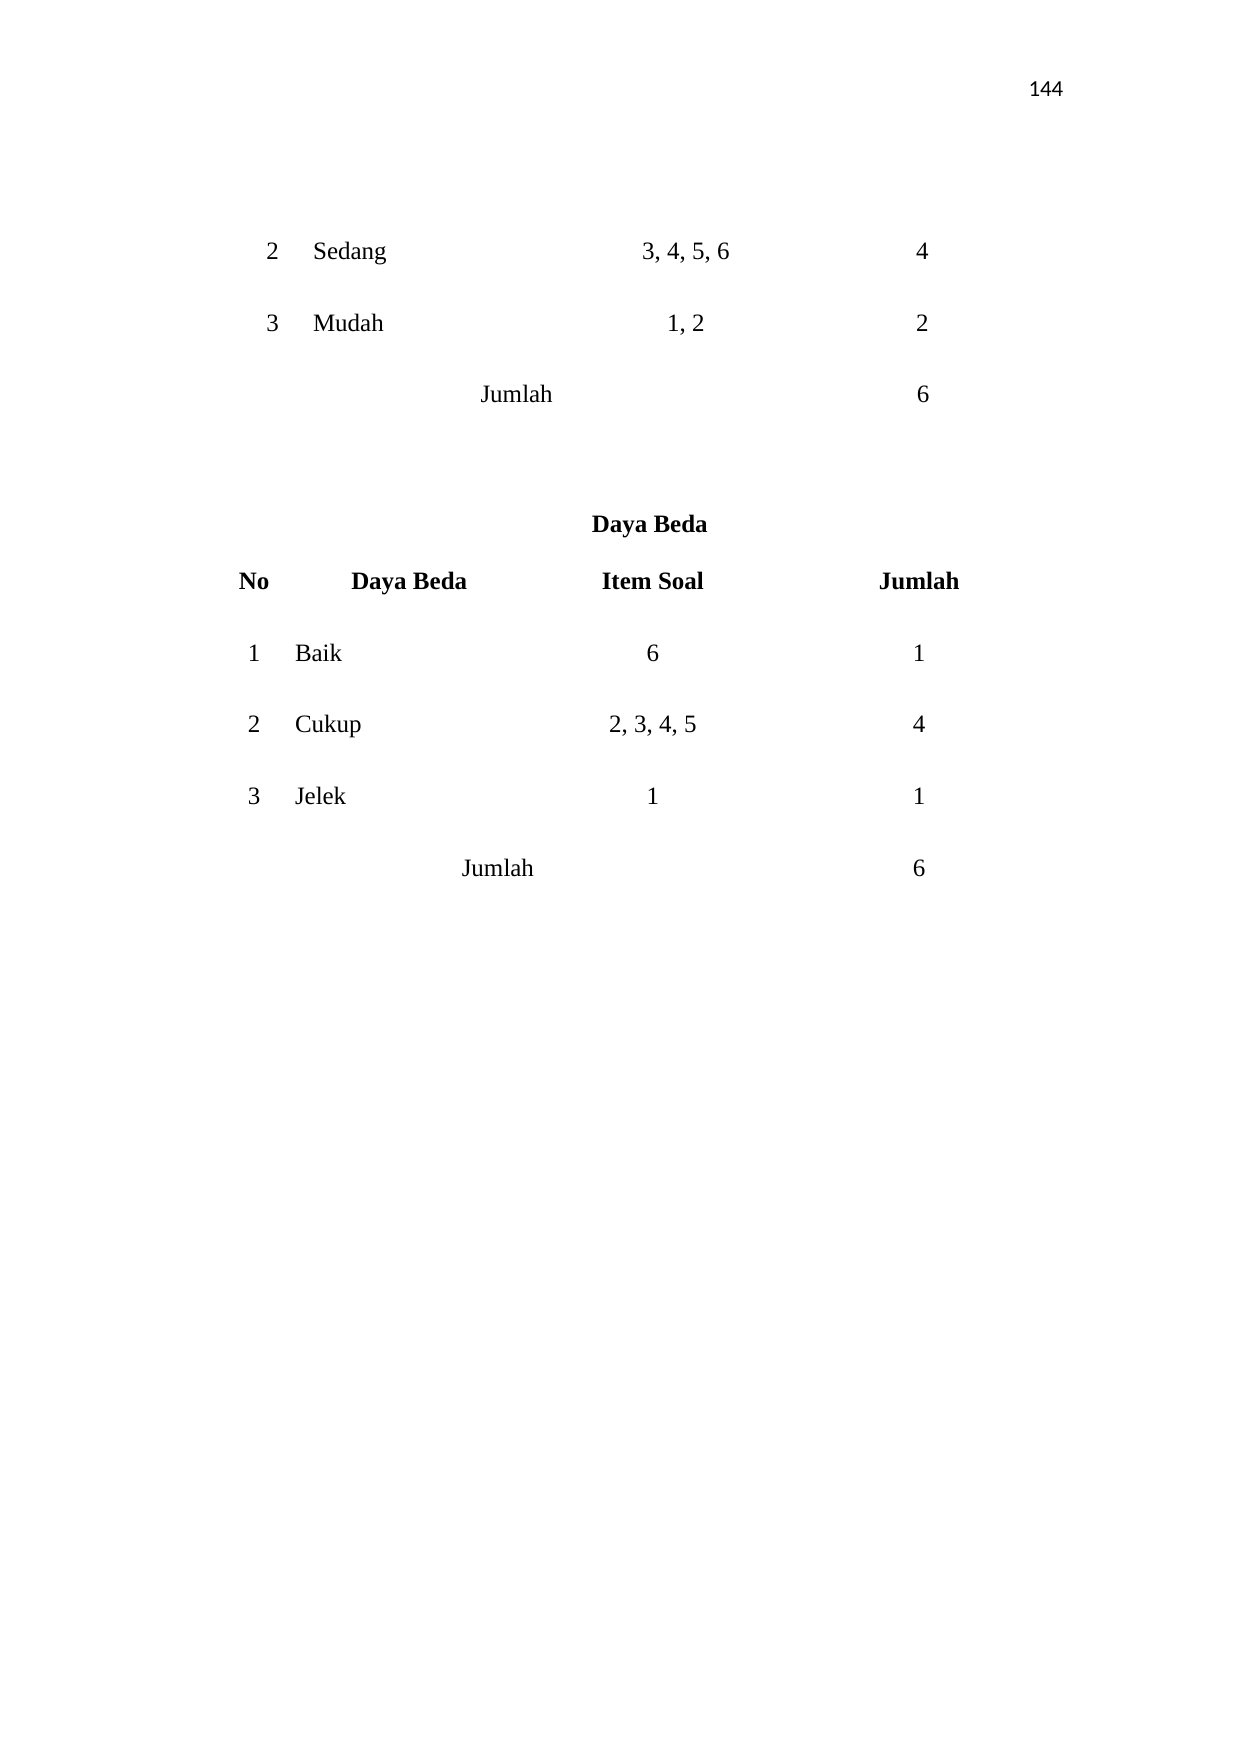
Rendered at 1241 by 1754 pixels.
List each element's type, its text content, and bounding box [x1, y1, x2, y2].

table_cell 6 [790, 380, 1056, 451]
table_cell 3 [243, 308, 302, 379]
table_cell 6 [535, 638, 771, 709]
table_header Item Soal [535, 566, 771, 638]
table_cell 3, 4, 5, 6 [583, 236, 789, 308]
table_cell 6 [771, 853, 1067, 924]
table_cell Jelek [284, 781, 534, 853]
table_cell Sedang [302, 236, 582, 308]
table_cell Baik [284, 638, 534, 709]
table_cell Jumlah [243, 380, 789, 451]
table_cell 3 [225, 781, 283, 853]
table_cell 1 [535, 781, 771, 853]
text Daya Beda [236, 509, 1063, 537]
table_cell 1 [771, 638, 1067, 709]
table_header Daya Beda [284, 566, 534, 638]
table_cell 4 [771, 710, 1067, 781]
table_cell Jumlah [225, 853, 771, 924]
table_header Jumlah [771, 566, 1067, 638]
table_cell Cukup [284, 710, 534, 781]
table_cell 1 [225, 638, 283, 709]
table_cell 2 [243, 236, 302, 308]
table_cell 1 [771, 781, 1067, 853]
table_cell 1, 2 [583, 308, 789, 379]
table_header No [225, 566, 283, 638]
table_cell 4 [789, 236, 1055, 308]
table_cell 2, 3, 4, 5 [535, 710, 771, 781]
table_cell 2 [789, 308, 1055, 379]
table_cell Mudah [302, 308, 582, 379]
table_cell 2 [225, 710, 283, 781]
